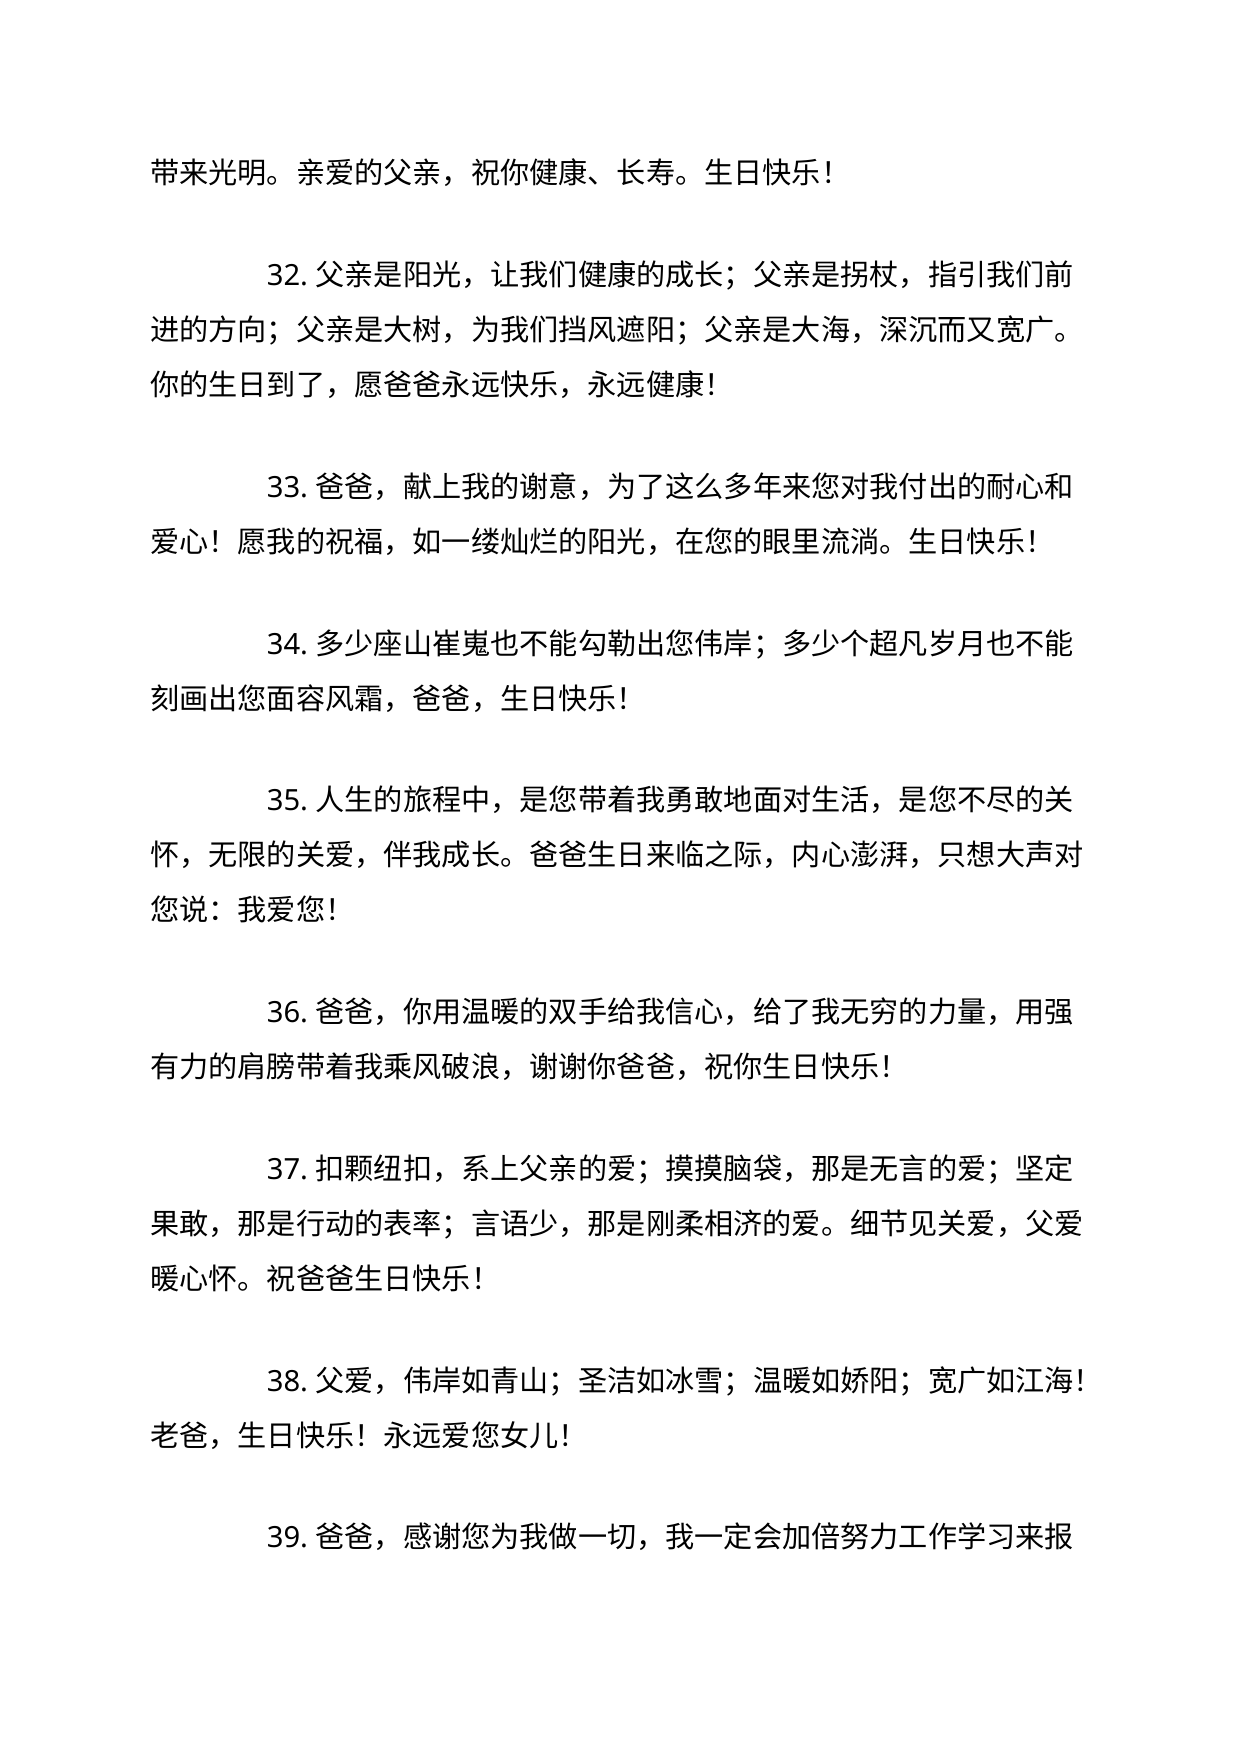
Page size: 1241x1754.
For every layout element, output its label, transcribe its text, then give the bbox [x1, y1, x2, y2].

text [150, 150, 1090, 192]
text 32. 父亲是阳光，让我们健康的成长；父亲是拐杖，指引我们前进的方向；父亲是大树，为我们挡风遮阳；父亲是大海，深沉而又宽广。你的生日到了，愿爸爸永远快乐，永远健康！ [150, 252, 1090, 404]
text 37. 扣颗纽扣，系上父亲的爱；摸摸脑袋，那是无言的爱；坚定果敢，那是行动的表率；言语少，那是刚柔相济的爱。细节见关爱，父爱暖心怀。祝爸爸生日快乐！ [150, 1145, 1090, 1298]
text 34. 多少座山崔嵬也不能勾勒出您伟岸；多少个超凡岁月也不能刻画出您面容风霜，爸爸，生日快乐！ [150, 620, 1090, 717]
text 33. 爸爸，献上我的谢意，为了这么多年来您对我付出的耐心和爱心！愿我的祝福，如一缕灿烂的阳光，在您的眼里流淌。生日快乐！ [150, 463, 1090, 561]
text 38. 父爱，伟岸如青山；圣洁如冰雪；温暖如娇阳；宽广如江海！老爸，生日快乐！永远爱您女儿！ [150, 1357, 1090, 1454]
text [150, 1514, 1090, 1556]
text 36. 爸爸，你用温暖的双手给我信心，给了我无穷的力量，用强有力的肩膀带着我乘风破浪，谢谢你爸爸，祝你生日快乐！ [150, 989, 1090, 1086]
text 35. 人生的旅程中，是您带着我勇敢地面对生活，是您不尽的关怀，无限的关爱，伴我成长。爸爸生日来临之际，内心澎湃，只想大声对您说：我爱您！ [150, 777, 1090, 929]
